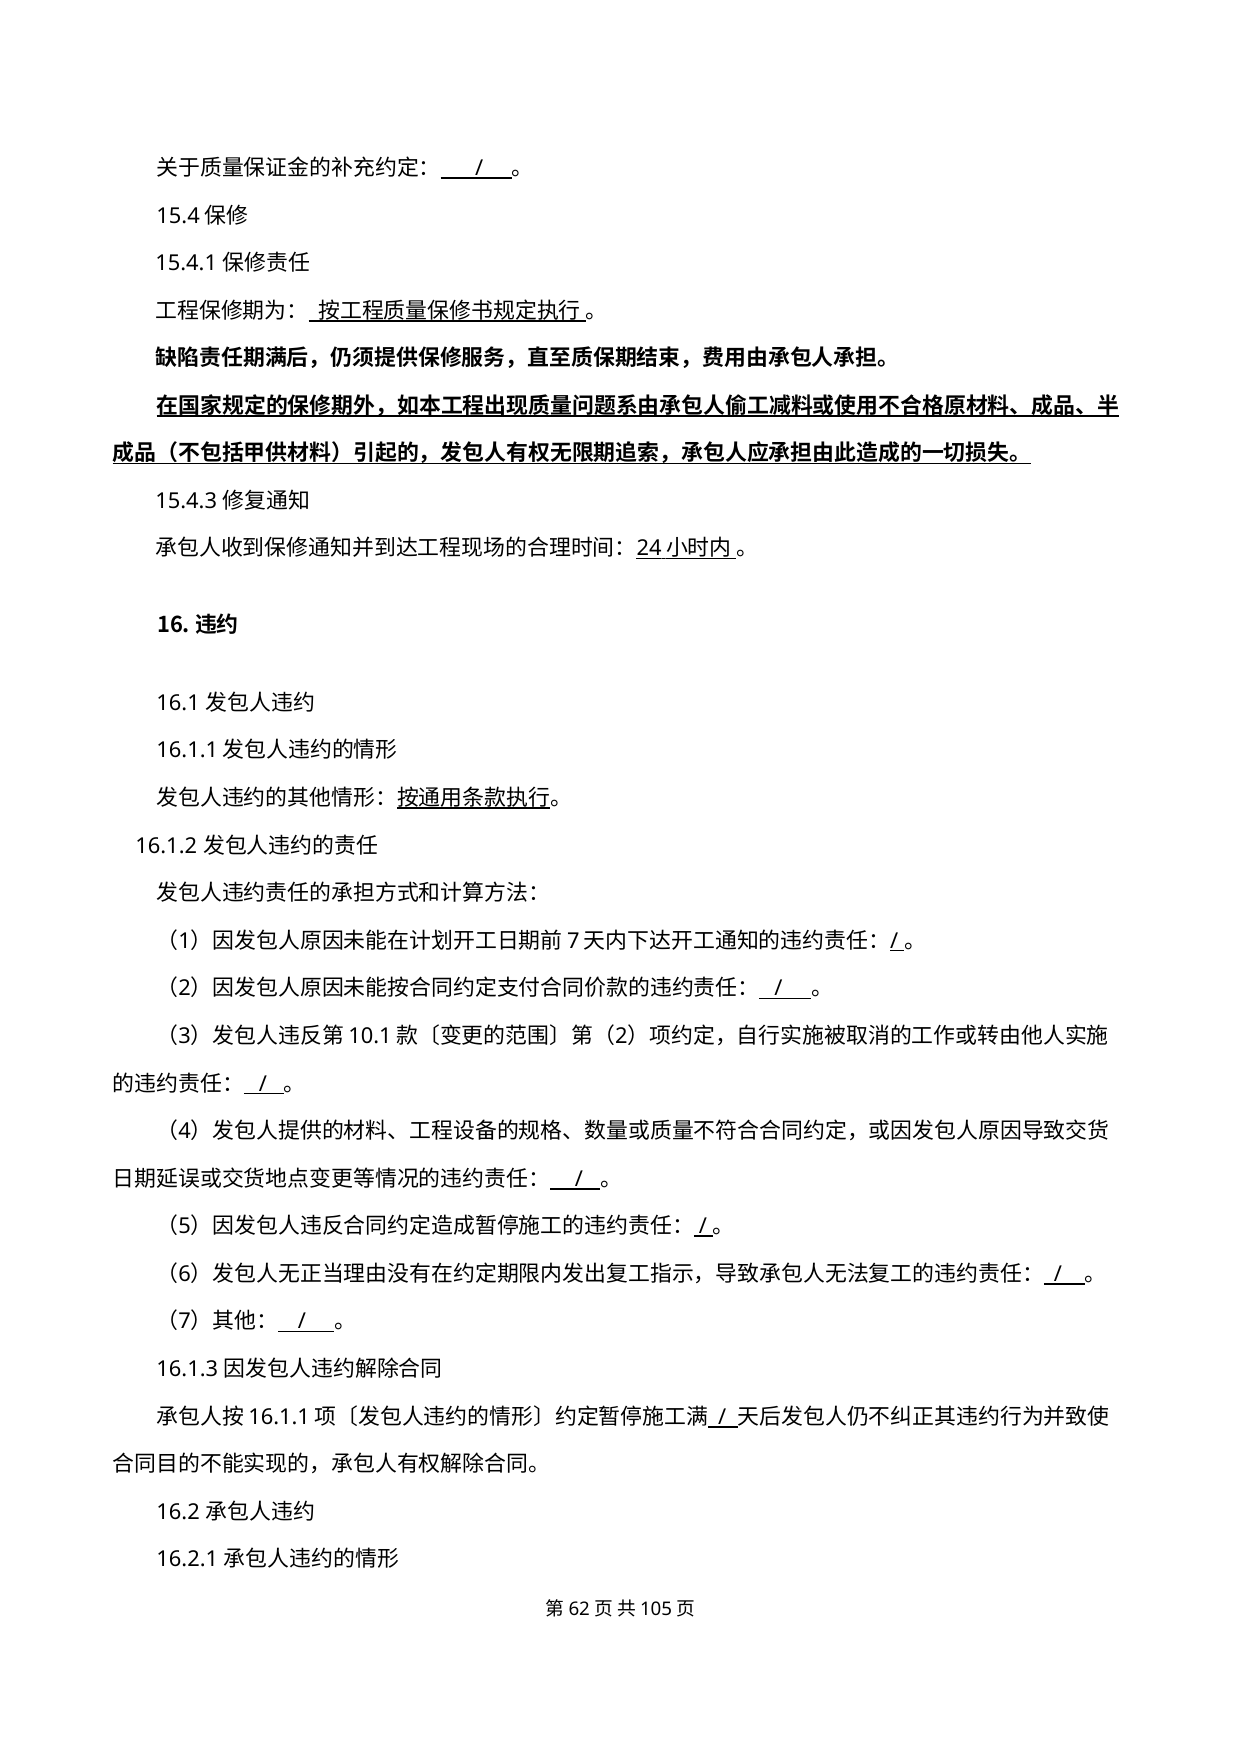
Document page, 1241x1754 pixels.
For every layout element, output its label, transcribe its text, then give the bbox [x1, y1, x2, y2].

text （2）因发包人原因未能按合同约定支付合同价款的违约责任： / 。 [112, 970, 1128, 1002]
text 发包人违约的其他情形：按通用条款执行。 [112, 780, 1128, 812]
text 缺陷责任期满后，仍须提供保修服务，直至质保期结束，费用由承包人承担。 [112, 340, 1128, 372]
text 在国家规定的保修期外，如本工程出现质量问题系由承包人偷工减料或使用不合格原材料、成品、半成品（不包括甲供材料）引起的，发包人有权无限期追索，承包人应承担由此造成的一切损失。 [112, 388, 1128, 467]
text （4）发包人提供的材料、工程设备的规格、数量或质量不符合合同约定，或因发包人原因导致交货日期延误或交货地点变更等情况的违约责任： / 。 [112, 1113, 1128, 1192]
text （7）其他： / 。 [112, 1303, 1128, 1335]
text 承包人按16.1.1项〔发包人违约的情形〕约定暂停施工满 / 天后发包人仍不纠正其违约行为并致使合同目的不能实现的，承包人有权解除合同。 [112, 1399, 1128, 1478]
text （1）因发包人原因未能在计划开工日期前7天内下达开工通知的违约责任：/ 。 [112, 923, 1128, 954]
text 16.1.3 因发包人违约解除合同 [112, 1351, 1128, 1383]
text （5）因发包人违反合同约定造成暂停施工的违约责任： / 。 [112, 1208, 1128, 1240]
text 15.4.1 保修责任 [112, 245, 1128, 277]
text 16.1 发包人违约 [112, 685, 1128, 717]
text 15.4保修 [112, 198, 1128, 229]
text 关于质量保证金的补充约定： / 。 [112, 150, 1128, 182]
text （6）发包人无正当理由没有在约定期限内发出复工指示，导致承包人无法复工的违约责任： / 。 [112, 1256, 1128, 1288]
text 发包人违约责任的承担方式和计算方法： [112, 875, 1128, 907]
text （3）发包人违反第10.1款〔变更的范围〕第（2）项约定，自行实施被取消的工作或转由他人实施的违约责任： / 。 [112, 1018, 1128, 1097]
text 16.2 承包人违约 [112, 1494, 1128, 1526]
text 16.1.2 发包人违约的责任 [112, 828, 1128, 859]
text 工程保修期为： 按工程质量保修书规定执行 。 [112, 293, 1128, 324]
text 16.1.1发包人违约的情形 [112, 732, 1128, 764]
text 15.4.3 修复通知 [112, 483, 1128, 514]
text 承包人收到保修通知并到达工程现场的合理时间：24小时内 。 [112, 530, 1128, 562]
subtitle 16. 违约 [157, 607, 1128, 639]
text 16.2.1 承包人违约的情形 [112, 1541, 1128, 1573]
